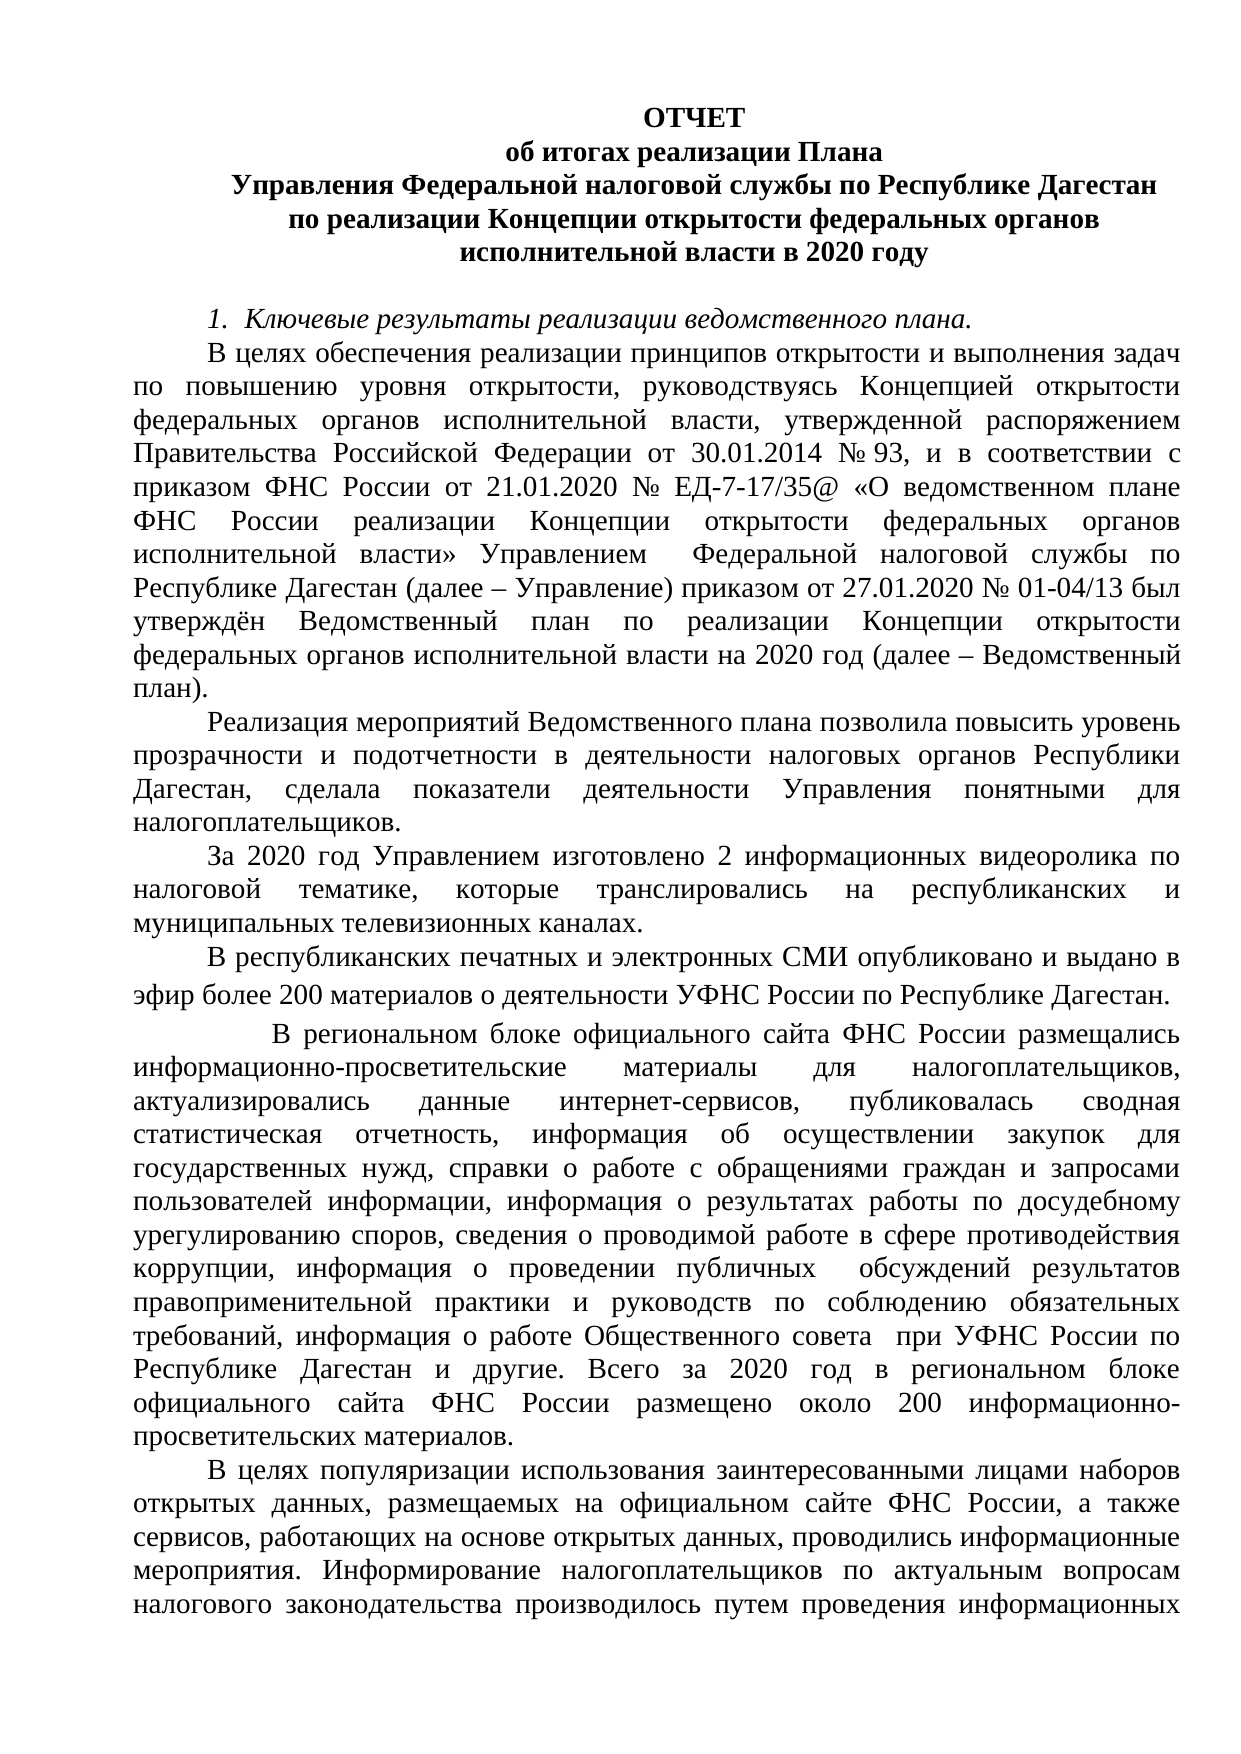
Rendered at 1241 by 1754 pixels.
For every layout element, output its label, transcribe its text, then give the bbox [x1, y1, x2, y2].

text об итогах реализации Плана [133, 134, 1181, 167]
text исполнительной власти в 2020 году [133, 234, 1181, 268]
text В целях обеспечения реализации принципов открытости и выполнения задач по повышению уровня открытости, руководствуясь Концепцией открытости федеральных органов исполнительной власти, утвержденной распоряжением Правительства Российской Федерации от 30.01.2014 № 93, и в соответствии с приказом ФНС России от 21.01.2020 № ЕД-7-17/35@ «О ведомственном плане ФНС России реализации Концепции открытости федеральных органов исполнительной власти» Управлением Федеральной налоговой службы по Республике Дагестан (далее – Управление) приказом от 27.01.2020 № 01-04/13 был утверждён Ведомственный план по реализации Концепции открытости федеральных органов исполнительной власти на 2020 год (далее – Ведомственный план). [133, 335, 1181, 704]
text В региональном блоке официального сайта ФНС России размещались информационно-просветительские материалы для налогоплательщиков, актуализировались данные интернет-сервисов, публиковалась сводная статистическая отчетность, информация об осуществлении закупок для государственных нужд, справки о работе с обращениями граждан и запросами пользователей информации, информация о результатах работы по досудебному урегулированию споров, сведения о проводимой работе в сфере противодействия коррупции, информация о проведении публичных обсуждений результатов правоприменительной практики и руководств по соблюдению обязательных требований, информация о работе Общественного совета при УФНС России по Республике Дагестан и другие. Всего за 2020 год в региональном блоке официального сайта ФНС России размещено около 200 информационно-просветительских материалов. [133, 1016, 1181, 1452]
text В республиканских печатных и электронных СМИ опубликовано и выдано в эфир более 200 материалов о деятельности УФНС России по Республике Дагестан. [133, 939, 1181, 1011]
text ОТЧЕТ [133, 100, 1181, 134]
text по реализации Концепции открытости федеральных органов [133, 201, 1181, 234]
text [133, 1452, 1181, 1619]
text Управления Федеральной налоговой службы по Республике Дагестан [133, 167, 1181, 201]
text Реализация мероприятий Ведомственного плана позволила повысить уровень прозрачности и подотчетности в деятельности налоговых органов Республики Дагестан, сделала показатели деятельности Управления понятными для налогоплательщиков. [133, 704, 1181, 838]
list Ключевые результаты реализации ведомственного плана. [207, 301, 1181, 335]
text За 2020 год Управлением изготовлено 2 информационных видеоролика по налоговой тематике, которые транслировались на республиканских и муниципальных телевизионных каналах. [133, 838, 1181, 939]
